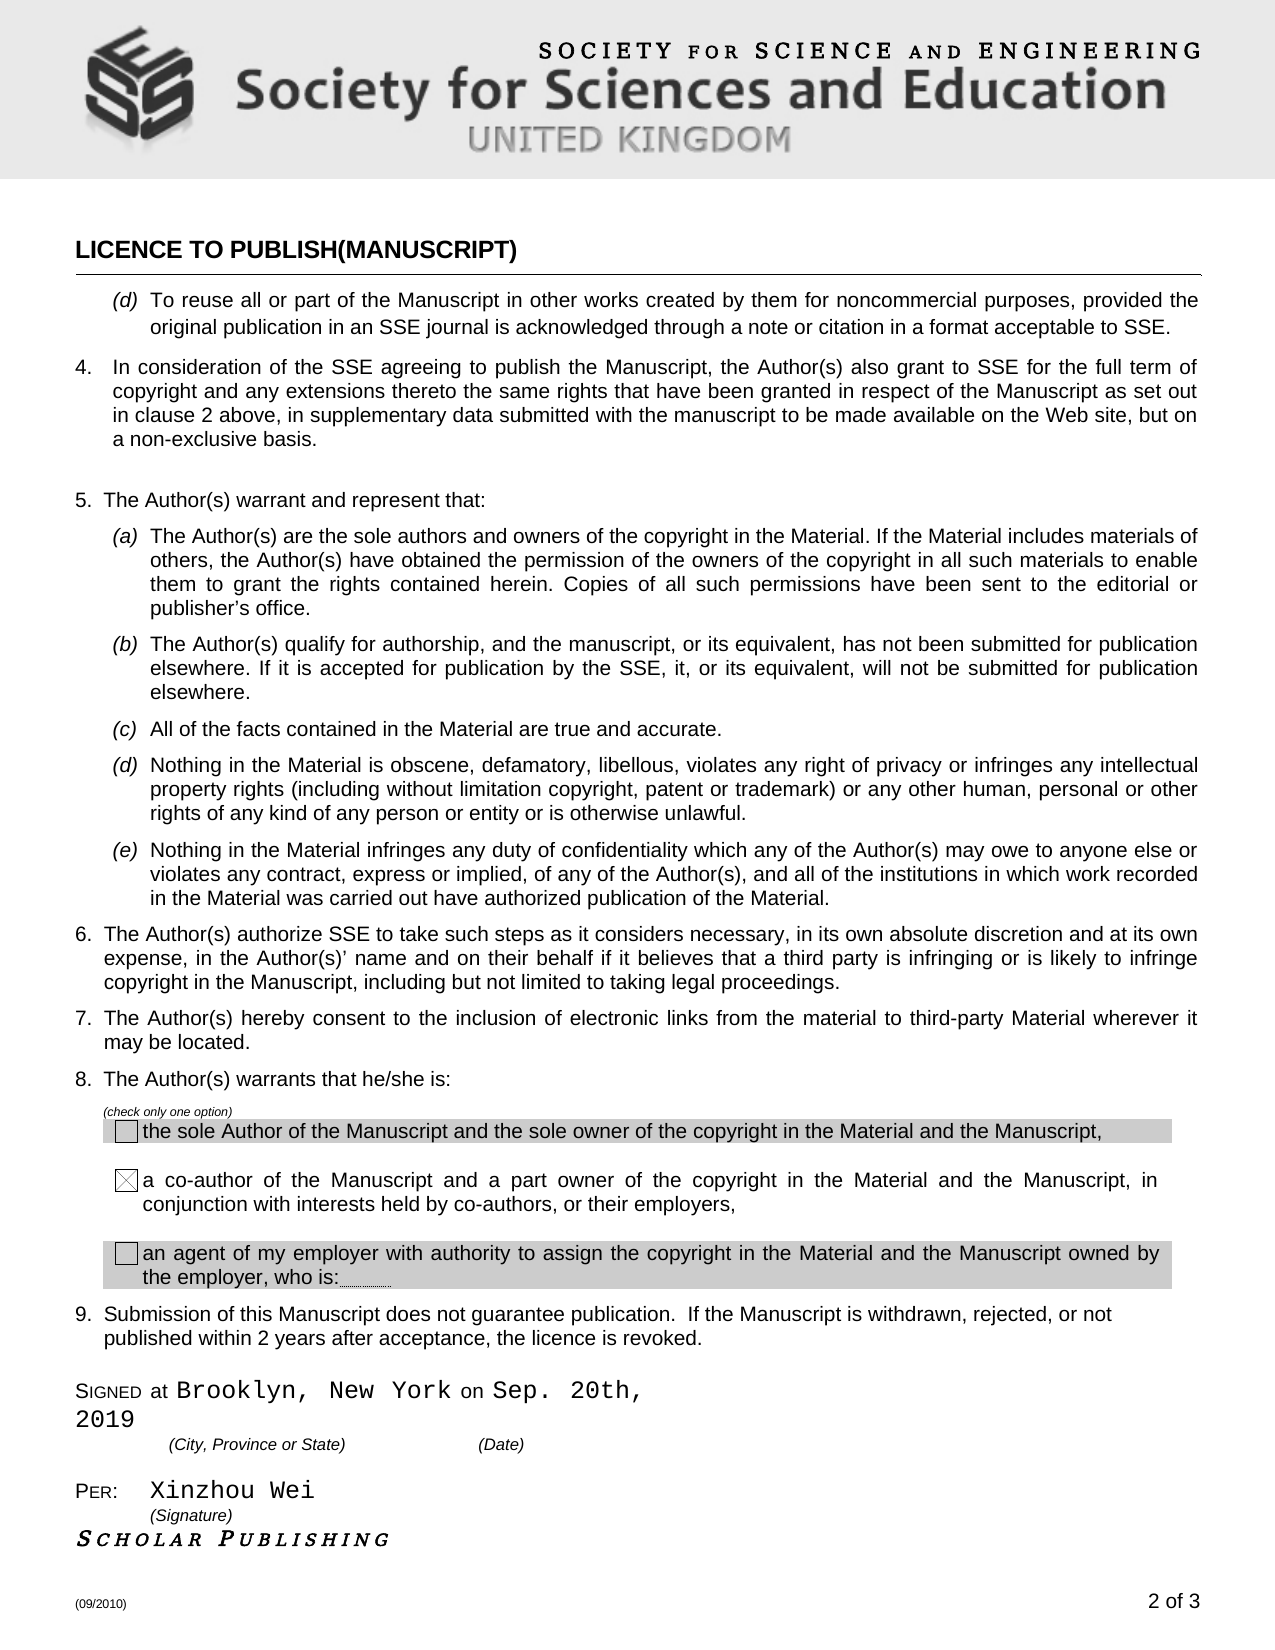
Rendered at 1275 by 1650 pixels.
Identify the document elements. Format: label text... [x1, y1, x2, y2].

list The Author(s) are the sole authors and owners of the copyright in the Material. If the Material includes materials of others, the Author(s) have obtained the permission of the owners of the copyright in all such materials to enable them to grant the rights contained herein. Copies of all such permissions have been sent to the editorial or publisher’s office. [112, 524, 1200, 620]
list Nothing in the Material infringes any duty of confidentiality which any of the Author(s) may owe to anyone else or violates any contract, express or implied, of any of the Author(s), and all of the institutions in which work recorded in the Material was carried out have authorized publication of the Material. [112, 837, 1200, 909]
list Submission of this Manuscript does not guarantee publication. If the Manuscript is withdrawn, rejected, or not published within 2 years after acceptance, the licence is revoked. [75, 1302, 1200, 1349]
table_cell an agent of my employer with authority to assign the copyright in the Material and the Manuscript owned by the employer, who is: [103, 1241, 1172, 1289]
table_cell a co-author of the Manuscript and a part owner of the copyright in the Material and the Manuscript, in conjunction with interests held by co-authors, or their employers, [103, 1143, 1172, 1241]
list (check only one option) [103, 1105, 1200, 1119]
list All of the facts contained in the Material are true and accurate. [112, 717, 1200, 741]
list The Author(s) qualify for authorship, and the manuscript, or its equivalent, has not been submitted for publication elsewhere. If it is accepted for publication by the SSE, it, or its equivalent, will not be submitted for publication elsewhere. [112, 632, 1200, 704]
picture [0, 0, 1275, 179]
list Nothing in the Material is obscene, defamatory, libellous, violates any right of privacy or infringes any intellectual property rights (including without limitation copyright, patent or trademark) or any other human, personal or other rights of any kind of any person or entity or is otherwise unlawful. [112, 753, 1200, 825]
list The Author(s) hereby consent to the inclusion of electronic links from the material to third-party Material wherever it may be located. [75, 1006, 1200, 1054]
list In consideration of the SSE agreeing to publish the Manuscript, the Author(s) also grant to SSE for the full term of copyright and any extensions thereto the same rights that have been granted in respect of the Manuscript as set out in clause 2 above, in supplementary data submitted with the manuscript to be made available on the Web site, but on a non-exclusive basis. [75, 355, 1200, 451]
list To reuse all or part of the Manuscript in other works created by them for noncommercial purposes, provided the original publication in an SSE journal is acknowledged through a note or citation in a format acceptable to SSE. [112, 288, 1200, 339]
list The Author(s) authorize SSE to take such steps as it considers necessary, in its own absolute discretion and at its own expense, in the Author(s)’ name and on their behalf if it believes that a third party is infringing or is likely to infringe copyright in the Manuscript, including but not limited to taking legal proceedings. [75, 922, 1200, 994]
table_header the sole Author of the Manuscript and the sole owner of the copyright in the Material and the Manuscript, [103, 1119, 1172, 1143]
list The Author(s) warrant and represent that: [75, 487, 1200, 511]
list The Author(s) warrants that he/she is: [75, 1067, 1200, 1091]
